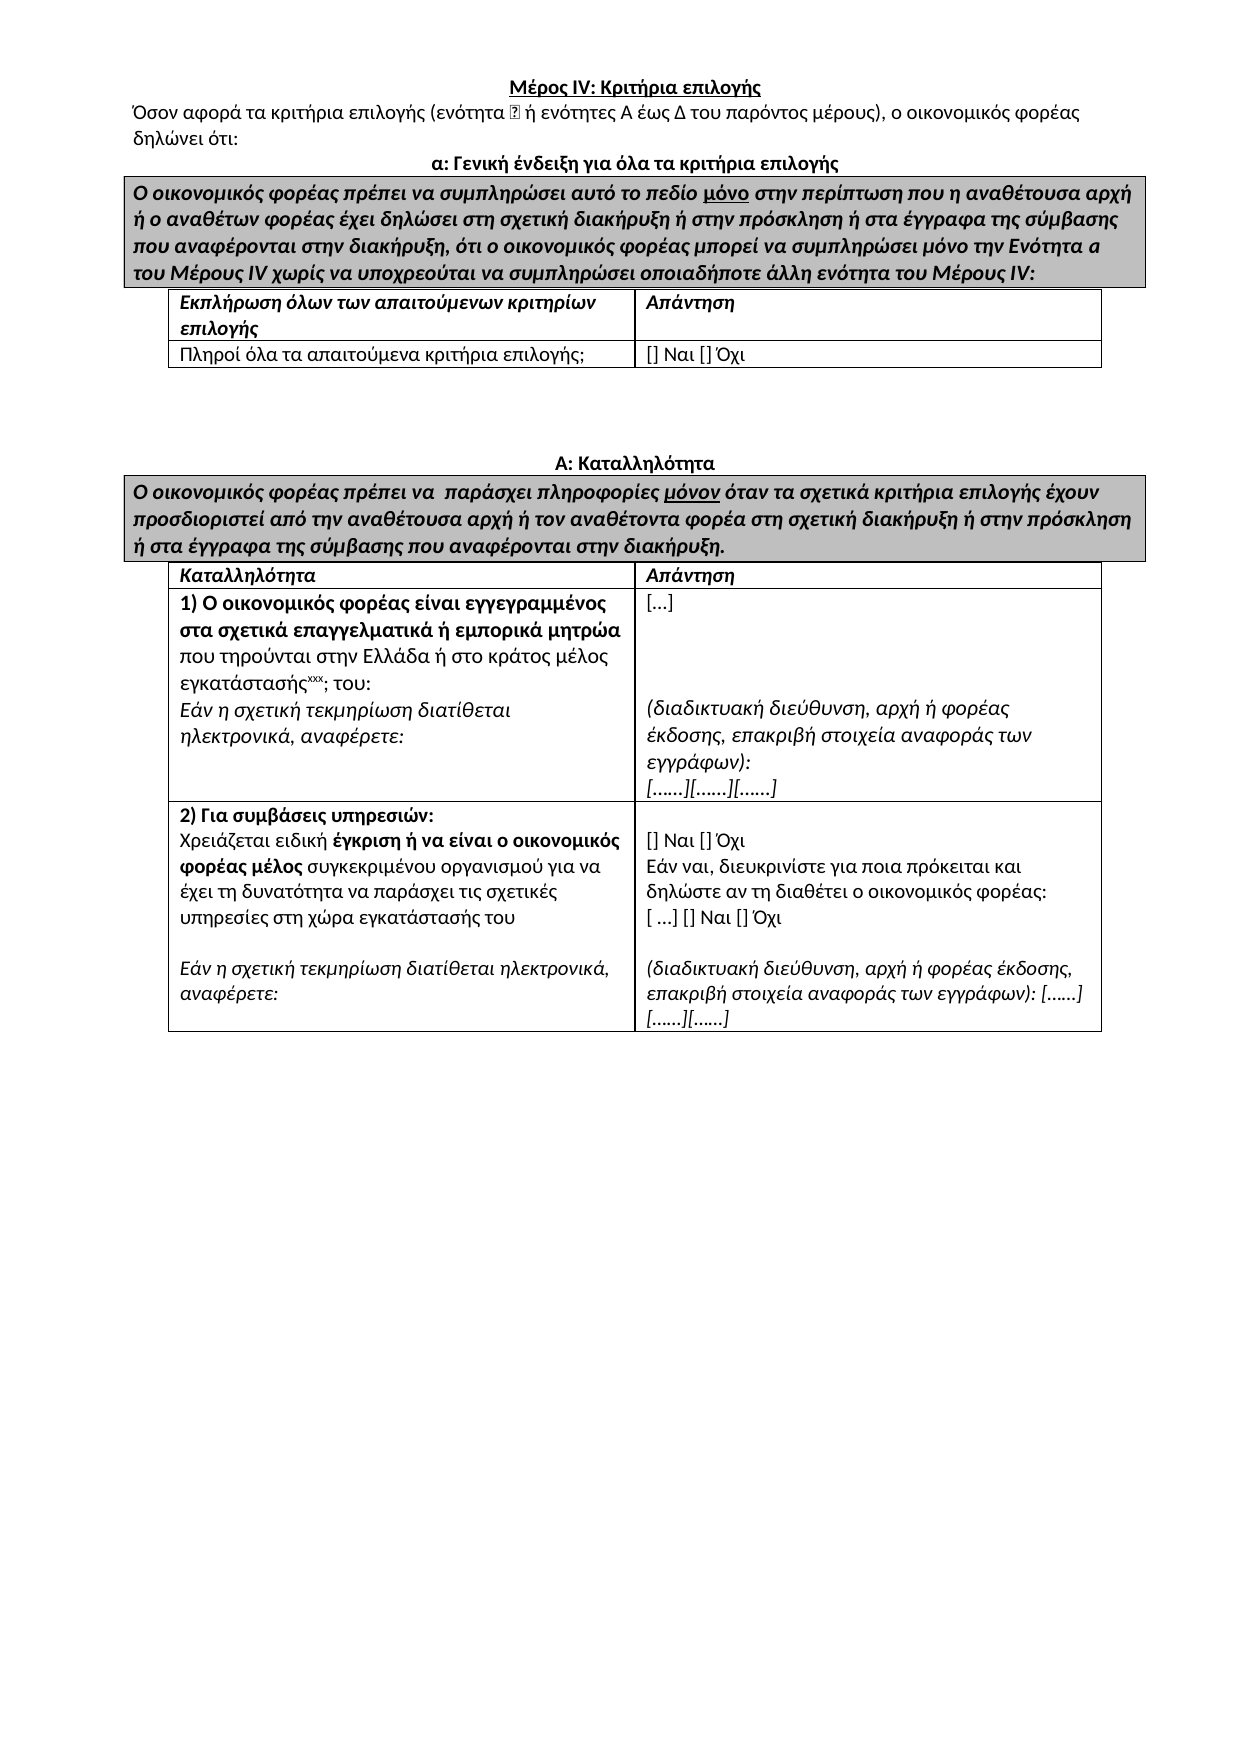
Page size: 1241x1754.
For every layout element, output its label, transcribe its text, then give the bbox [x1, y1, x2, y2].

table_cell 1) Ο οικονομικός φορέας είναι εγγεγραμμένος στα σχετικά επαγγελματικά ή εμπορικά μητρώα που τηρούνται στην Ελλάδα ή στο κράτος μέλος εγκατάστασής; του: Εάν η σχετική τεκμηρίωση διατίθεται ηλεκτρονικά, αναφέρετε: [169, 589, 634, 801]
table_header Εκπλήρωση όλων των απαιτούμενων κριτηρίων επιλογής [169, 290, 634, 340]
table_cell [] Ναι [] Όχι [636, 341, 1101, 367]
text Ο οικονομικός φορέας πρέπει να παράσχει πληροφορίες μόνον όταν τα σχετικά κριτήρια επιλογής έχουν προσδιοριστεί από την αναθέτουσα αρχή ή τον αναθέτοντα φορέα στη σχετική διακήρυξη ή στην πρόσκληση ή στα έγγραφα της σύμβασης που αναφέρονται στην διακήρυξη. [125, 476, 1145, 561]
table_header Απάντηση [636, 290, 1101, 340]
text Όσον αφορά τα κριτήρια επιλογής (ενότητα  ή ενότητες Α έως Δ του παρόντος μέρους), ο οικονομικός φορέας δηλώνει ότι: [133, 99, 1137, 150]
table_header Καταλληλότητα [169, 563, 634, 588]
table_cell 2) Για συμβάσεις υπηρεσιών: Χρειάζεται ειδική έγκριση ή να είναι ο οικονομικός φορέας μέλος συγκεκριμένου οργανισμού για να έχει τη δυνατότητα να παράσχει τις σχετικές υπηρεσίες στη χώρα εγκατάστασής του Εάν η σχετική τεκμηρίωση διατίθεται ηλεκτρονικά, αναφέρετε: [169, 802, 634, 1031]
text α: Γενική ένδειξη για όλα τα κριτήρια επιλογής [133, 150, 1137, 176]
table_header Απάντηση [636, 563, 1101, 588]
table_cell Πληροί όλα τα απαιτούμενα κριτήρια επιλογής; [169, 341, 634, 367]
text Ο οικονομικός φορέας πρέπει να συμπληρώσει αυτό το πεδίο μόνο στην περίπτωση που η αναθέτουσα αρχή ή ο αναθέτων φορέας έχει δηλώσει στη σχετική διακήρυξη ή στην πρόσκληση ή στα έγγραφα της σύμβασης που αναφέρονται στην διακήρυξη, ότι ο οικονομικός φορέας μπορεί να συμπληρώσει μόνο την Ενότητα a του Μέρους ΙV χωρίς να υποχρεούται να συμπληρώσει οποιαδήποτε άλλη ενότητα του Μέρους ΙV: [125, 177, 1145, 287]
text Α: Καταλληλότητα [133, 450, 1137, 475]
table_cell [] Ναι [] Όχι Εάν ναι, διευκρινίστε για ποια πρόκειται και δηλώστε αν τη διαθέτει ο οικονομικός φορέας: [ …] [] Ναι [] Όχι (διαδικτυακή διεύθυνση, αρχή ή φορέας έκδοσης, επακριβή στοιχεία αναφοράς των εγγράφων): [……][……][……] [636, 802, 1101, 1031]
text Μέρος IV: Κριτήρια επιλογής [133, 74, 1137, 99]
table_cell […] (διαδικτυακή διεύθυνση, αρχή ή φορέας έκδοσης, επακριβή στοιχεία αναφοράς των εγγράφων): [……][……][……] [636, 589, 1101, 801]
